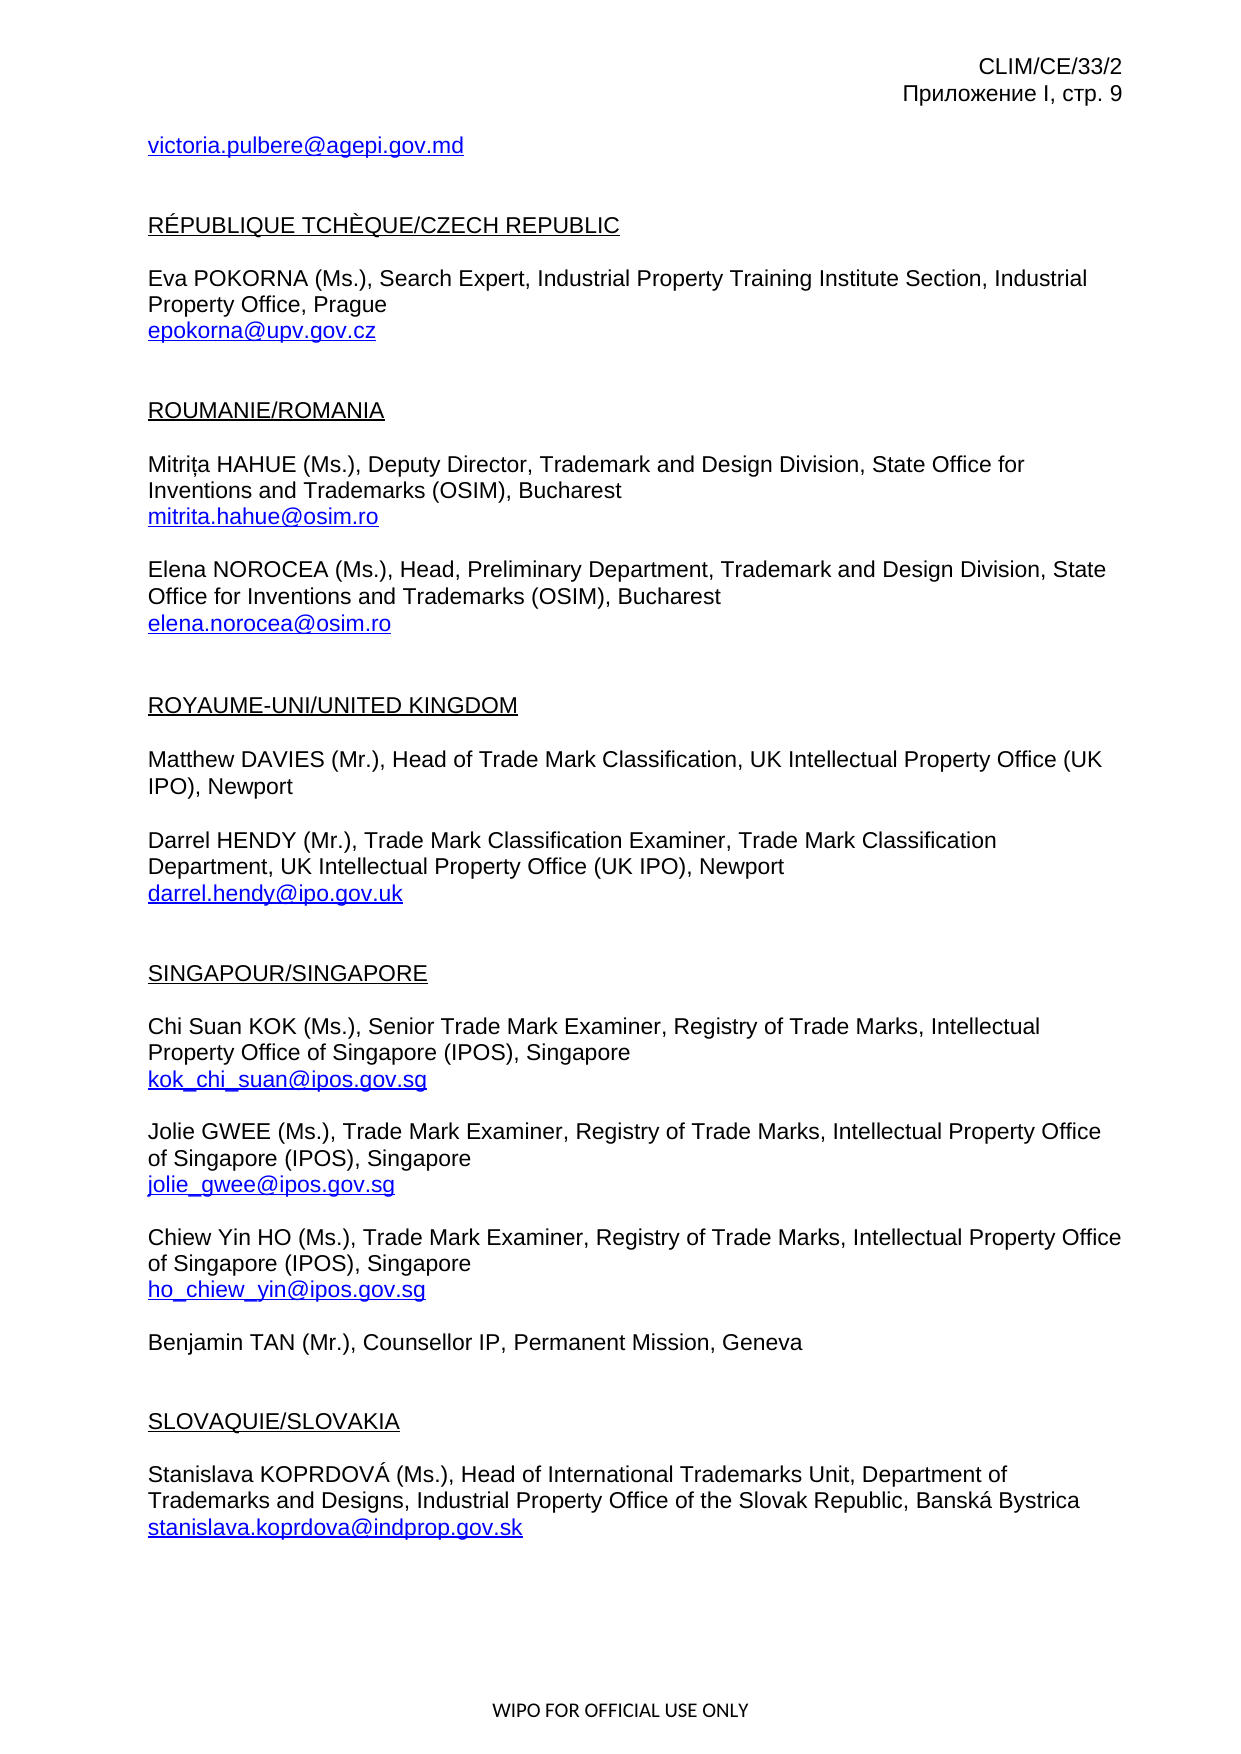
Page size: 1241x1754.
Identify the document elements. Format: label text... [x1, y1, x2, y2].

text ROYAUME-UNI/UNITED KINGDOM [148, 691, 1122, 718]
text SLOVAQUIE/SLOVAKIA [148, 1408, 1122, 1434]
text epokorna@upv.gov.cz [148, 317, 1122, 370]
text darrel.hendy@ipo.gov.uk [148, 879, 1122, 906]
text jolie_gwee@ipos.gov.sg [148, 1171, 1122, 1224]
text Chiew Yin HO (Ms.), Trade Mark Examiner, Registry of Trade Marks, Intellectual Property Office of Singapore (IPOS), Singapore [148, 1224, 1122, 1276]
text Elena NOROCEA (Ms.), Head, Preliminary Department, Trademark and Design Division, State Office for Inventions and Trademarks (OSIM), Bucharest [148, 556, 1122, 610]
text Eva POKORNA (Ms.), Search Expert, Industrial Property Training Institute Section, Industrial Property Office, Prague [148, 265, 1122, 317]
text Mitrița HAHUE (Ms.), Deputy Director, Trademark and Design Division, State Office for Inventions and Trademarks (OSIM), Bucharest [148, 451, 1122, 503]
text ho_chiew_yin@ipos.gov.sg [148, 1276, 1122, 1303]
text Darrel HENDY (Mr.), Trade Mark Classification Examiner, Trade Mark Classification Department, UK Intellectual Property Office (UK IPO), Newport [148, 827, 1122, 879]
text elena.norocea@osim.ro [148, 610, 1122, 637]
text kok_chi_suan@ipos.gov.sg [148, 1066, 1122, 1092]
text Jolie GWEE (Ms.), Trade Mark Examiner, Registry of Trade Marks, Intellectual Property Office of Singapore (IPOS), Singapore [148, 1118, 1122, 1171]
text Stanislava KOPRDOVÁ (Ms.), Head of International Trademarks Unit, Department of Trademarks and Designs, Industrial Property Office of the Slovak Republic, Banská Bystrica [148, 1461, 1122, 1513]
text mitrita.hahue@osim.ro [148, 503, 1122, 530]
text SINGAPOUR/SINGAPORE [148, 960, 1122, 986]
text stanislava.koprdova@indprop.gov.sk [148, 1513, 1122, 1566]
text victoria.pulbere@agepi.gov.md [148, 132, 1122, 158]
text ROUMANIE/ROMANIA [148, 396, 1122, 423]
text Chi Suan KOK (Ms.), Senior Trade Mark Examiner, Registry of Trade Marks, Intellectual Property Office of Singapore (IPOS), Singapore [148, 1013, 1122, 1066]
text Benjamin TAN (Mr.), Counsellor IP, Permanent Mission, Geneva [148, 1329, 1122, 1355]
text Matthew DAVIES (Mr.), Head of Trade Mark Classification, UK Intellectual Property Office (UK IPO), Newport [148, 746, 1122, 800]
text RÉPUBLIQUE TCHÈQUE/CZECH REPUBLIC [148, 212, 1122, 238]
